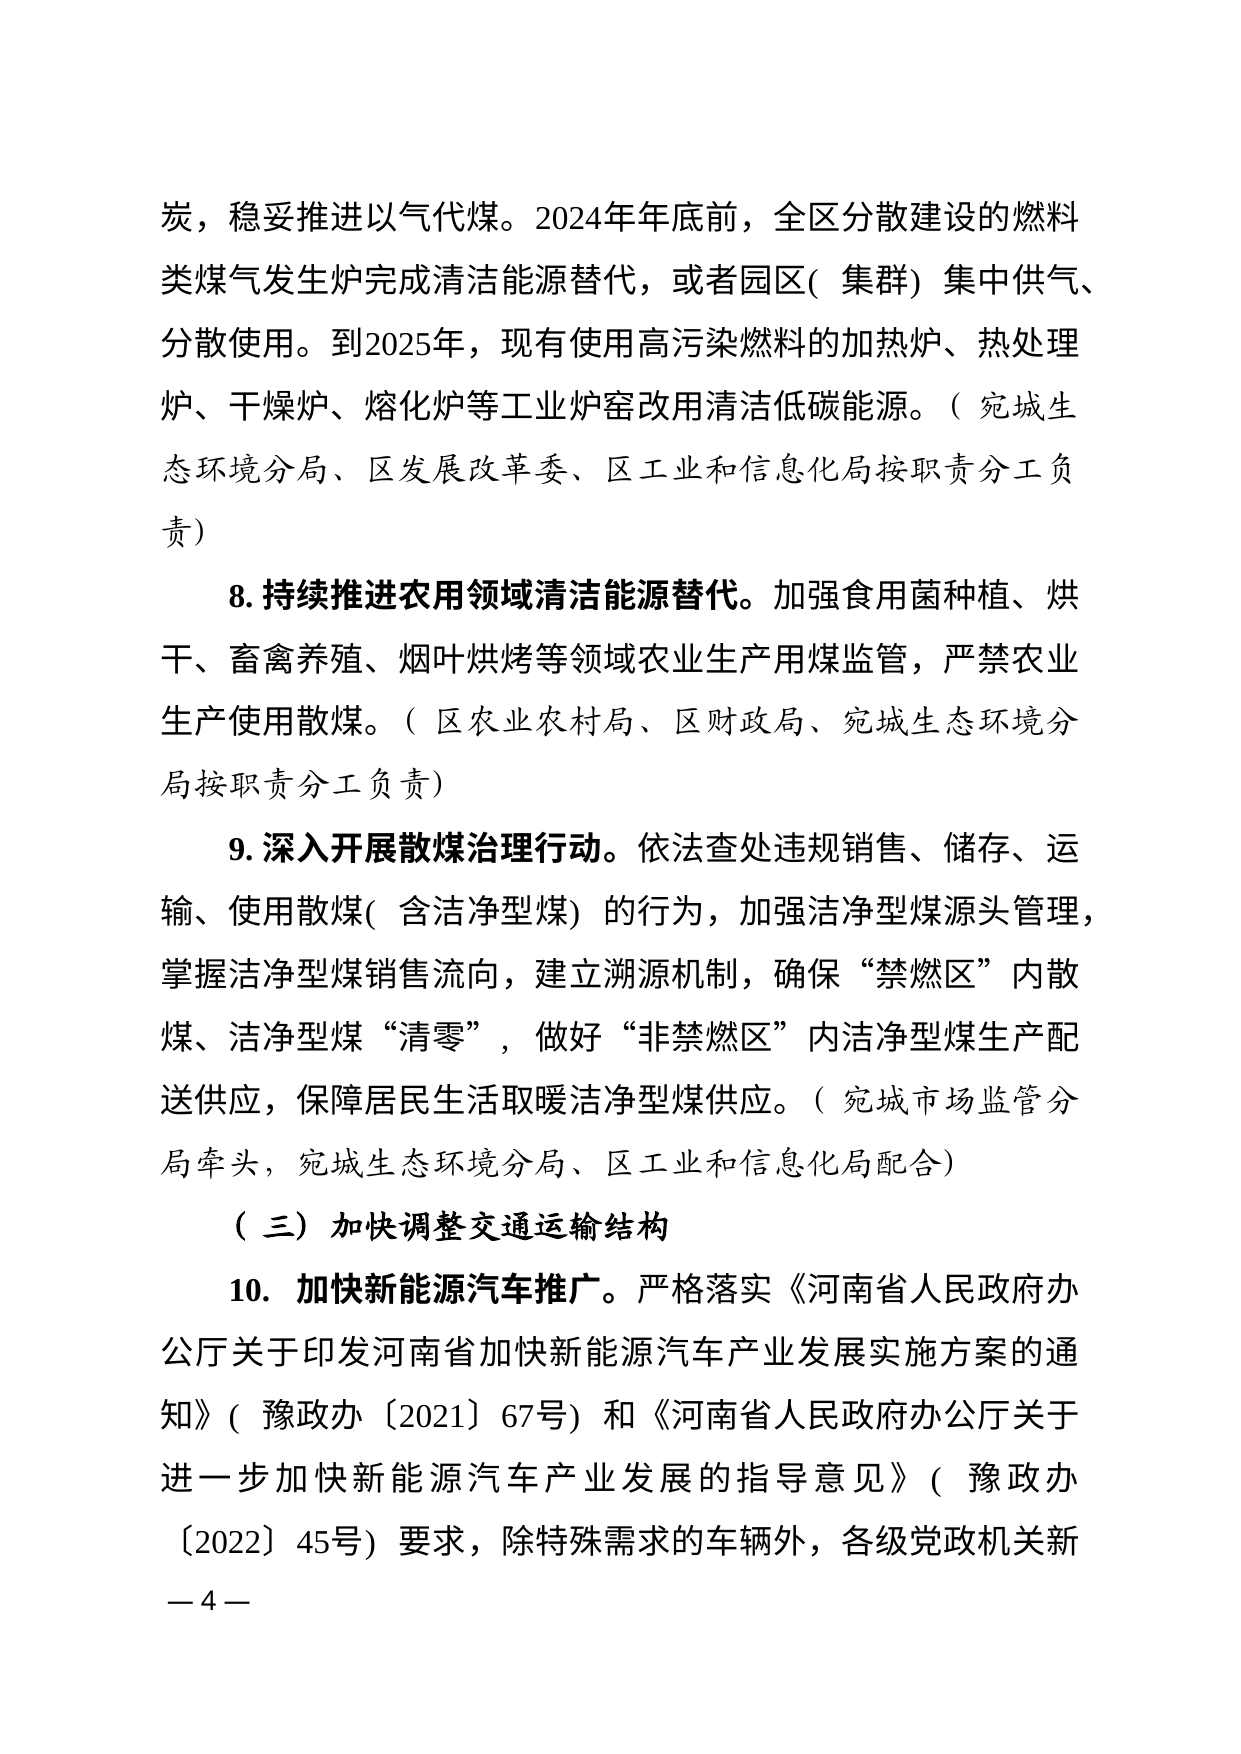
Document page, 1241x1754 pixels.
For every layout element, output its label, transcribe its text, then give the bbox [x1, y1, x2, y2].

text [160, 184, 1080, 562]
text (三)加快调整交通运输结构 [160, 1192, 1080, 1255]
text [160, 1255, 1080, 1570]
text 9.深入开展散煤治理行动。依法查处违规销售、储存、运输、使用散煤(含洁净型煤)的行为，加强洁净型煤源头管理，掌握洁净型煤销售流向，建立溯源机制，确保“禁燃区”内散煤、洁净型煤“清零”,做好“非禁燃区”内洁净型煤生产配送供应，保障居民生活取暖洁净型煤供应。(宛城市场监管分局牵头，宛城生态环境分局、区工业和信息化局配合) [160, 814, 1080, 1192]
text 8.持续推进农用领域清洁能源替代。加强食用菌种植、烘干、畜禽养殖、烟叶烘烤等领域农业生产用煤监管，严禁农业生产使用散煤。(区农业农村局、区财政局、宛城生态环境分局按职责分工负责) [160, 562, 1080, 814]
